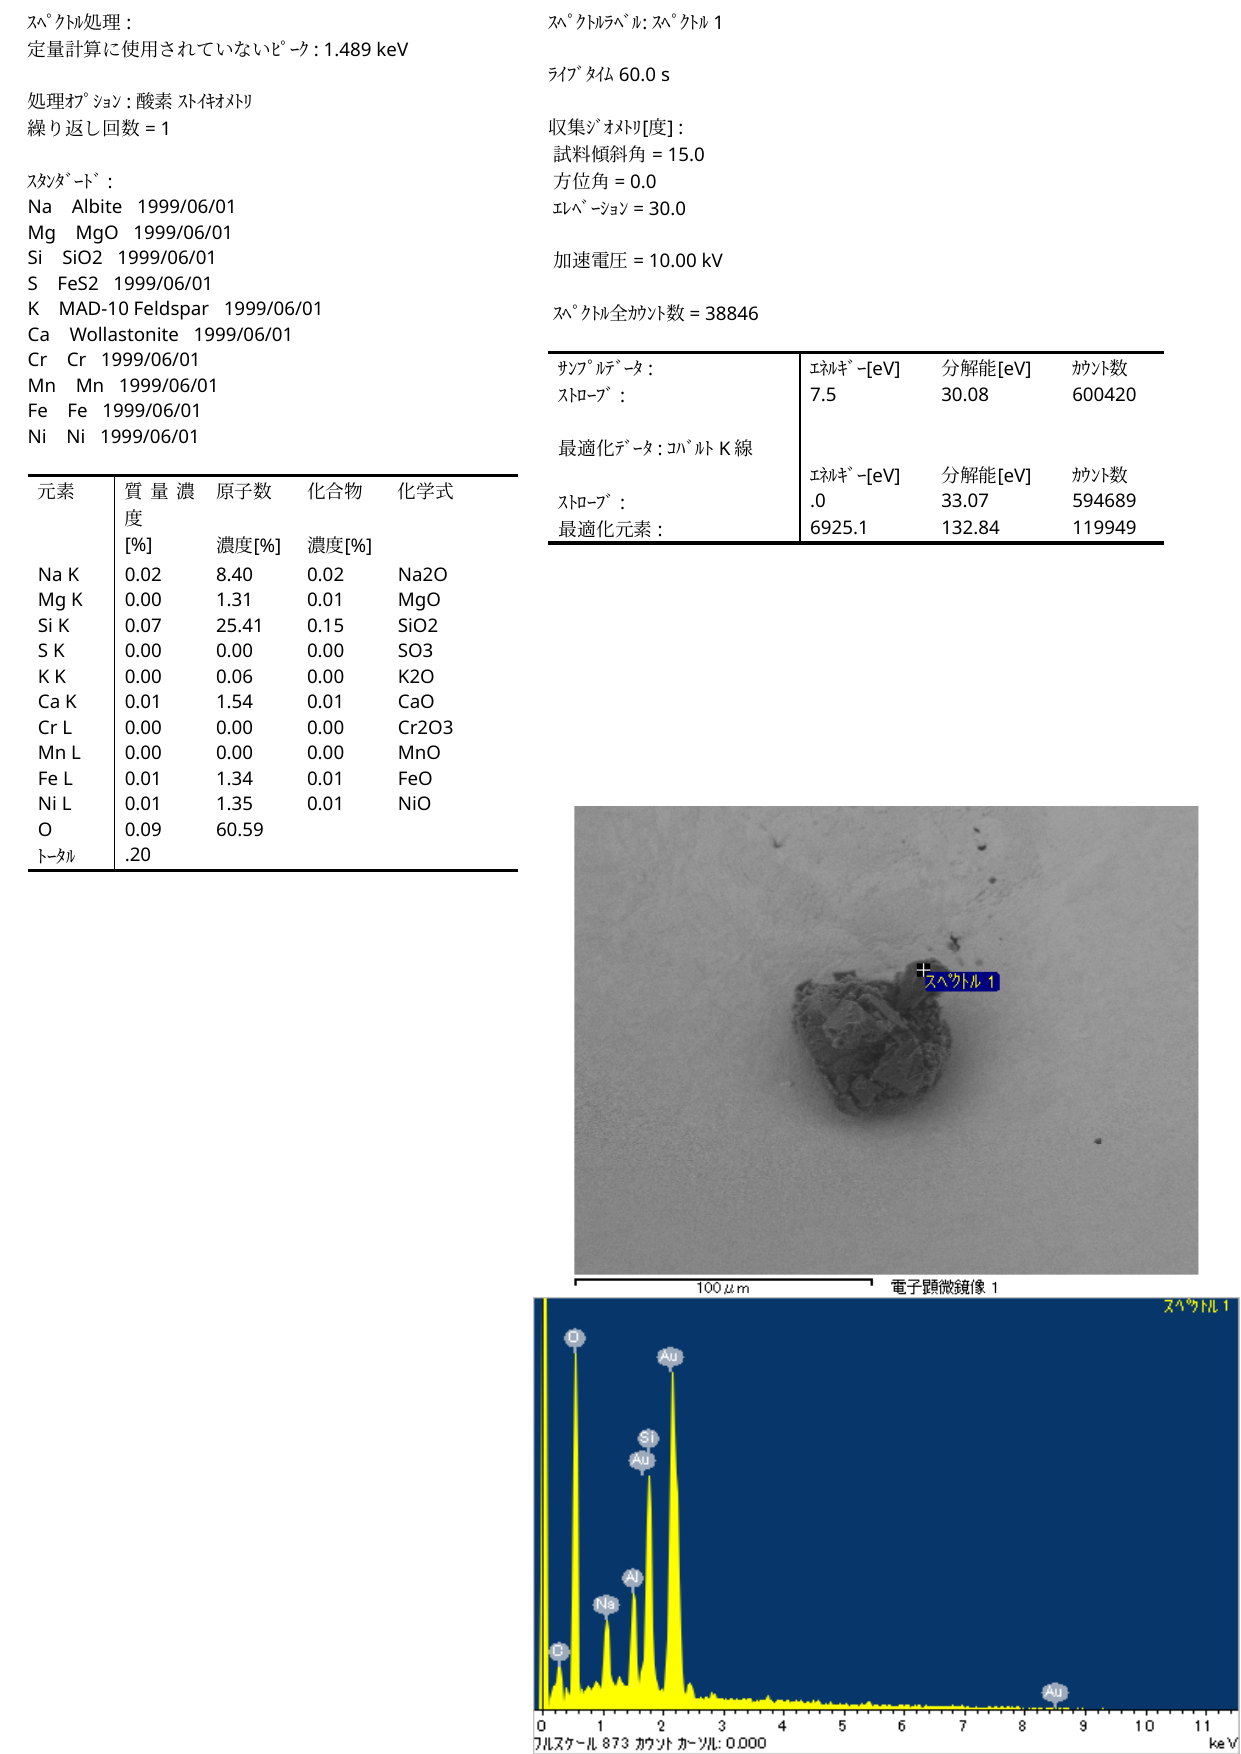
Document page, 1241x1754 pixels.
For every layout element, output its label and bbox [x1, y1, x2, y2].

picture [533, 806, 1240, 1754]
